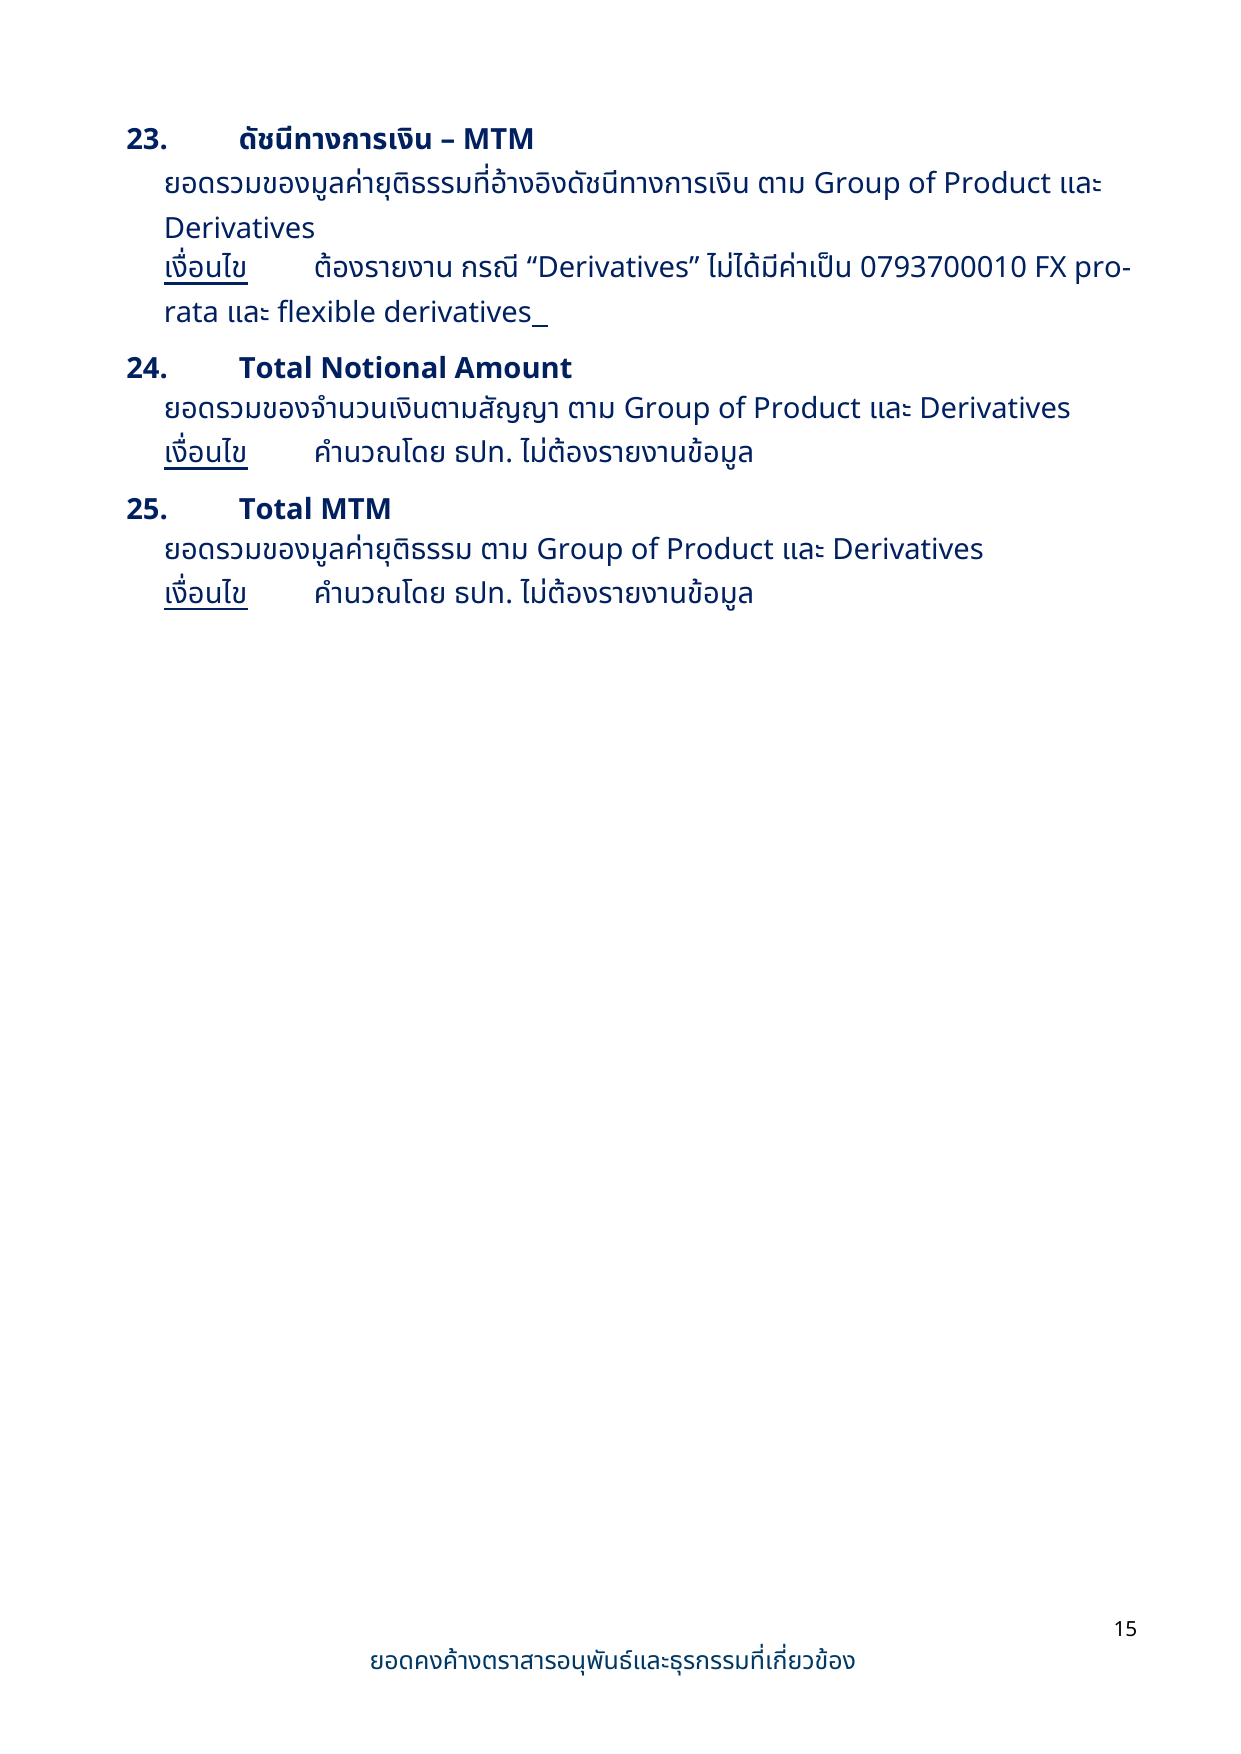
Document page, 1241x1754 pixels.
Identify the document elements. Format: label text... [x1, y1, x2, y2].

list เงื่อนไข คำนวณโดย ธปท. ไม่ต้องรายงานข้อมูล [163, 432, 1137, 476]
list ยอดรวมของจำนวนเงินตามสัญญา ตาม Group of Product และ Derivatives [163, 387, 1137, 432]
list ยอดรวมของมูลค่ายุติธรรมที่อ้างอิงดัชนีทางการเงิน ตาม Group of Product และ Derivatives [163, 163, 1137, 247]
list ยอดรวมของมูลค่ายุติธรรม ตาม Group of Product และ Derivatives [163, 528, 1137, 572]
list เงื่อนไข คำนวณโดย ธปท. ไม่ต้องรายงานข้อมูล [163, 572, 1137, 617]
list เงื่อนไข ต้องรายงาน กรณี “Derivatives” ไม่ได้มีค่าเป็น 0793700010 FX pro-rata และ flexible derivatives [163, 247, 1137, 335]
list ดัชนีทางการเงิน – MTM [126, 118, 1137, 163]
list Total MTM [126, 488, 1137, 528]
list Total Notional Amount [126, 348, 1137, 387]
